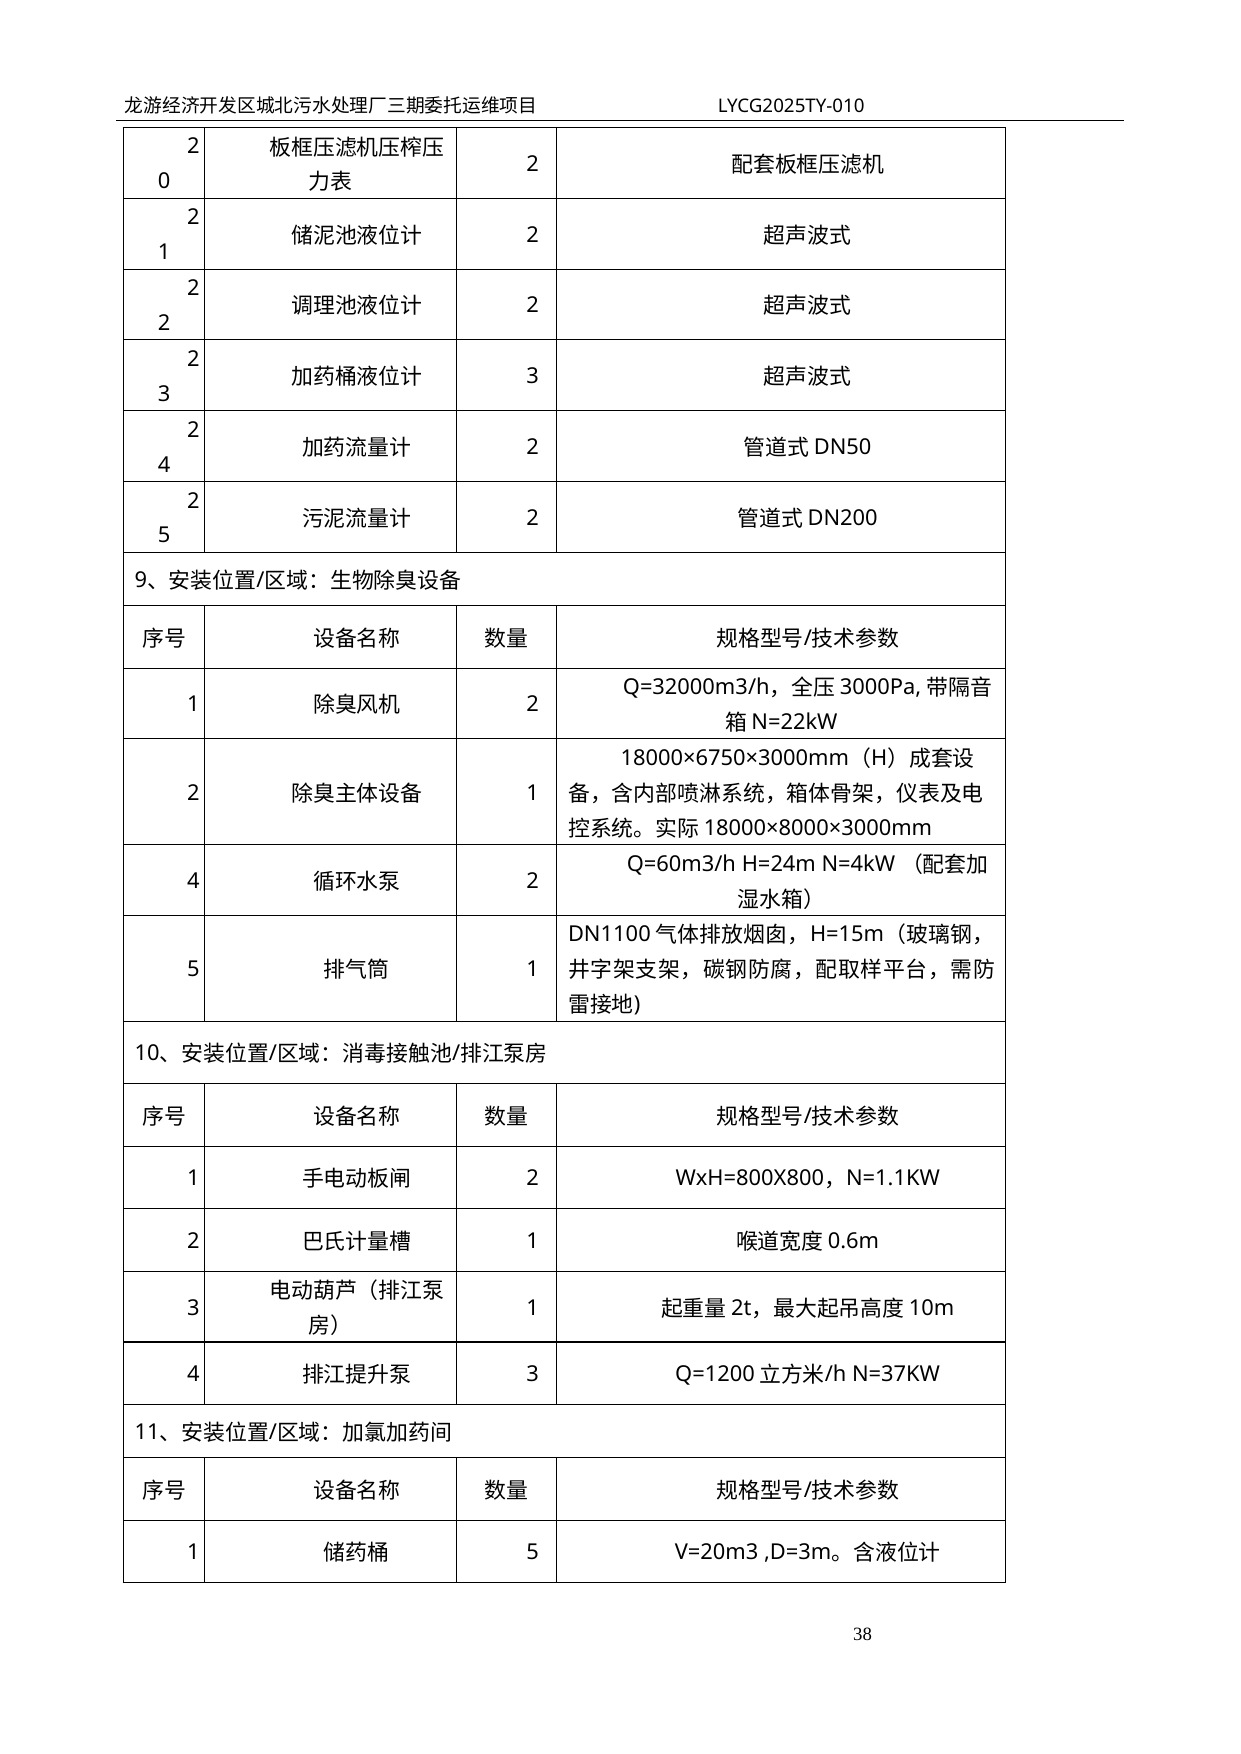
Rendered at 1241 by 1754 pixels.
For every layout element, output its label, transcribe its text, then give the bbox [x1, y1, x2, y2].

table_cell 25 [124, 482, 204, 552]
table_cell 序号 [124, 606, 204, 667]
table_cell 规格型号/技术参数 [557, 606, 1005, 667]
table_cell 5 [457, 1521, 556, 1582]
table_cell 板框压滤机压榨压力表 [205, 128, 456, 198]
table_cell 2 [457, 1147, 556, 1208]
table_cell 数量 [457, 606, 556, 667]
table_cell 9、安装位置/区域：生物除臭设备 [124, 553, 1005, 605]
table_cell 巴氏计量槽 [205, 1209, 456, 1271]
table_cell 2 [457, 199, 556, 268]
table_cell 1 [457, 916, 556, 1021]
table_cell 3 [124, 1272, 204, 1341]
table_cell 1 [124, 1521, 204, 1582]
table_cell 污泥流量计 [205, 482, 456, 552]
table_cell 超声波式 [557, 340, 1005, 410]
table_cell 配套板框压滤机 [557, 128, 1005, 198]
table_cell 管道式DN50 [557, 411, 1005, 481]
table_cell 除臭主体设备 [205, 739, 456, 844]
table_cell 超声波式 [557, 199, 1005, 268]
table_cell 1 [457, 739, 556, 844]
table_cell 4 [124, 845, 204, 915]
table_cell 2 [457, 845, 556, 915]
table_cell 循环水泵 [205, 845, 456, 915]
table_cell 18000×6750×3000mm（H）成套设备，含内部喷淋系统，箱体骨架，仪表及电控系统。实际18000×8000×3000mm [557, 739, 1005, 844]
table_cell 排江提升泵 [205, 1343, 456, 1404]
table_cell 除臭风机 [205, 669, 456, 738]
table_cell 数量 [457, 1458, 556, 1519]
table_cell 设备名称 [205, 606, 456, 667]
table_cell 手电动板闸 [205, 1147, 456, 1208]
table_cell 3 [457, 1343, 556, 1404]
table_cell 1 [457, 1272, 556, 1341]
table_cell 储泥池液位计 [205, 199, 456, 268]
table_cell Q=32000m3/h，全压3000Pa, 带隔音箱N=22kW [557, 669, 1005, 738]
table_cell 电动葫芦（排江泵房） [205, 1272, 456, 1341]
table_cell 2 [124, 739, 204, 844]
table_cell 3 [457, 340, 556, 410]
table_cell 管道式DN200 [557, 482, 1005, 552]
table_cell 加药流量计 [205, 411, 456, 481]
table_cell 5 [124, 916, 204, 1021]
table_cell 调理池液位计 [205, 270, 456, 339]
table_cell 规格型号/技术参数 [557, 1458, 1005, 1519]
table_cell 加药桶液位计 [205, 340, 456, 410]
table_cell 喉道宽度0.6m [557, 1209, 1005, 1271]
table_cell 1 [457, 1209, 556, 1271]
table_cell 4 [124, 1343, 204, 1404]
table_cell 11、安装位置/区域：加氯加药间 [124, 1405, 1005, 1457]
table_cell 23 [124, 340, 204, 410]
table_cell 22 [124, 270, 204, 339]
table_cell 10、安装位置/区域：消毒接触池/排江泵房 [124, 1022, 1005, 1083]
table_cell Q=60m3/h H=24m N=4kW （配套加湿水箱） [557, 845, 1005, 915]
table_cell 2 [124, 1209, 204, 1271]
table_cell 1 [124, 1147, 204, 1208]
table_cell 序号 [124, 1458, 204, 1519]
table_cell WxH=800X800，N=1.1KW [557, 1147, 1005, 1208]
table_cell 排气筒 [205, 916, 456, 1021]
table_cell 设备名称 [205, 1458, 456, 1519]
table_cell 2 [457, 669, 556, 738]
table_cell 超声波式 [557, 270, 1005, 339]
table_cell 20 [124, 128, 204, 198]
table_cell 1 [124, 669, 204, 738]
table_cell 起重量2t，最大起吊高度10m [557, 1272, 1005, 1341]
table_cell 设备名称 [205, 1084, 456, 1146]
table_cell V=20m3 ,D=3m。含液位计 [557, 1521, 1005, 1582]
table_cell Q=1200立方米/h N=37KW [557, 1343, 1005, 1404]
table_cell 24 [124, 411, 204, 481]
table_cell 2 [457, 482, 556, 552]
table_cell 规格型号/技术参数 [557, 1084, 1005, 1146]
table_cell 2 [457, 411, 556, 481]
table_cell DN1100气体排放烟囱，H=15m（玻璃钢，井字架支架，碳钢防腐，配取样平台，需防雷接地) [557, 916, 1005, 1021]
table_cell 储药桶 [205, 1521, 456, 1582]
table_cell 数量 [457, 1084, 556, 1146]
table_cell 2 [457, 128, 556, 198]
table_cell 序号 [124, 1084, 204, 1146]
table_cell 2 [457, 270, 556, 339]
table_cell 21 [124, 199, 204, 268]
